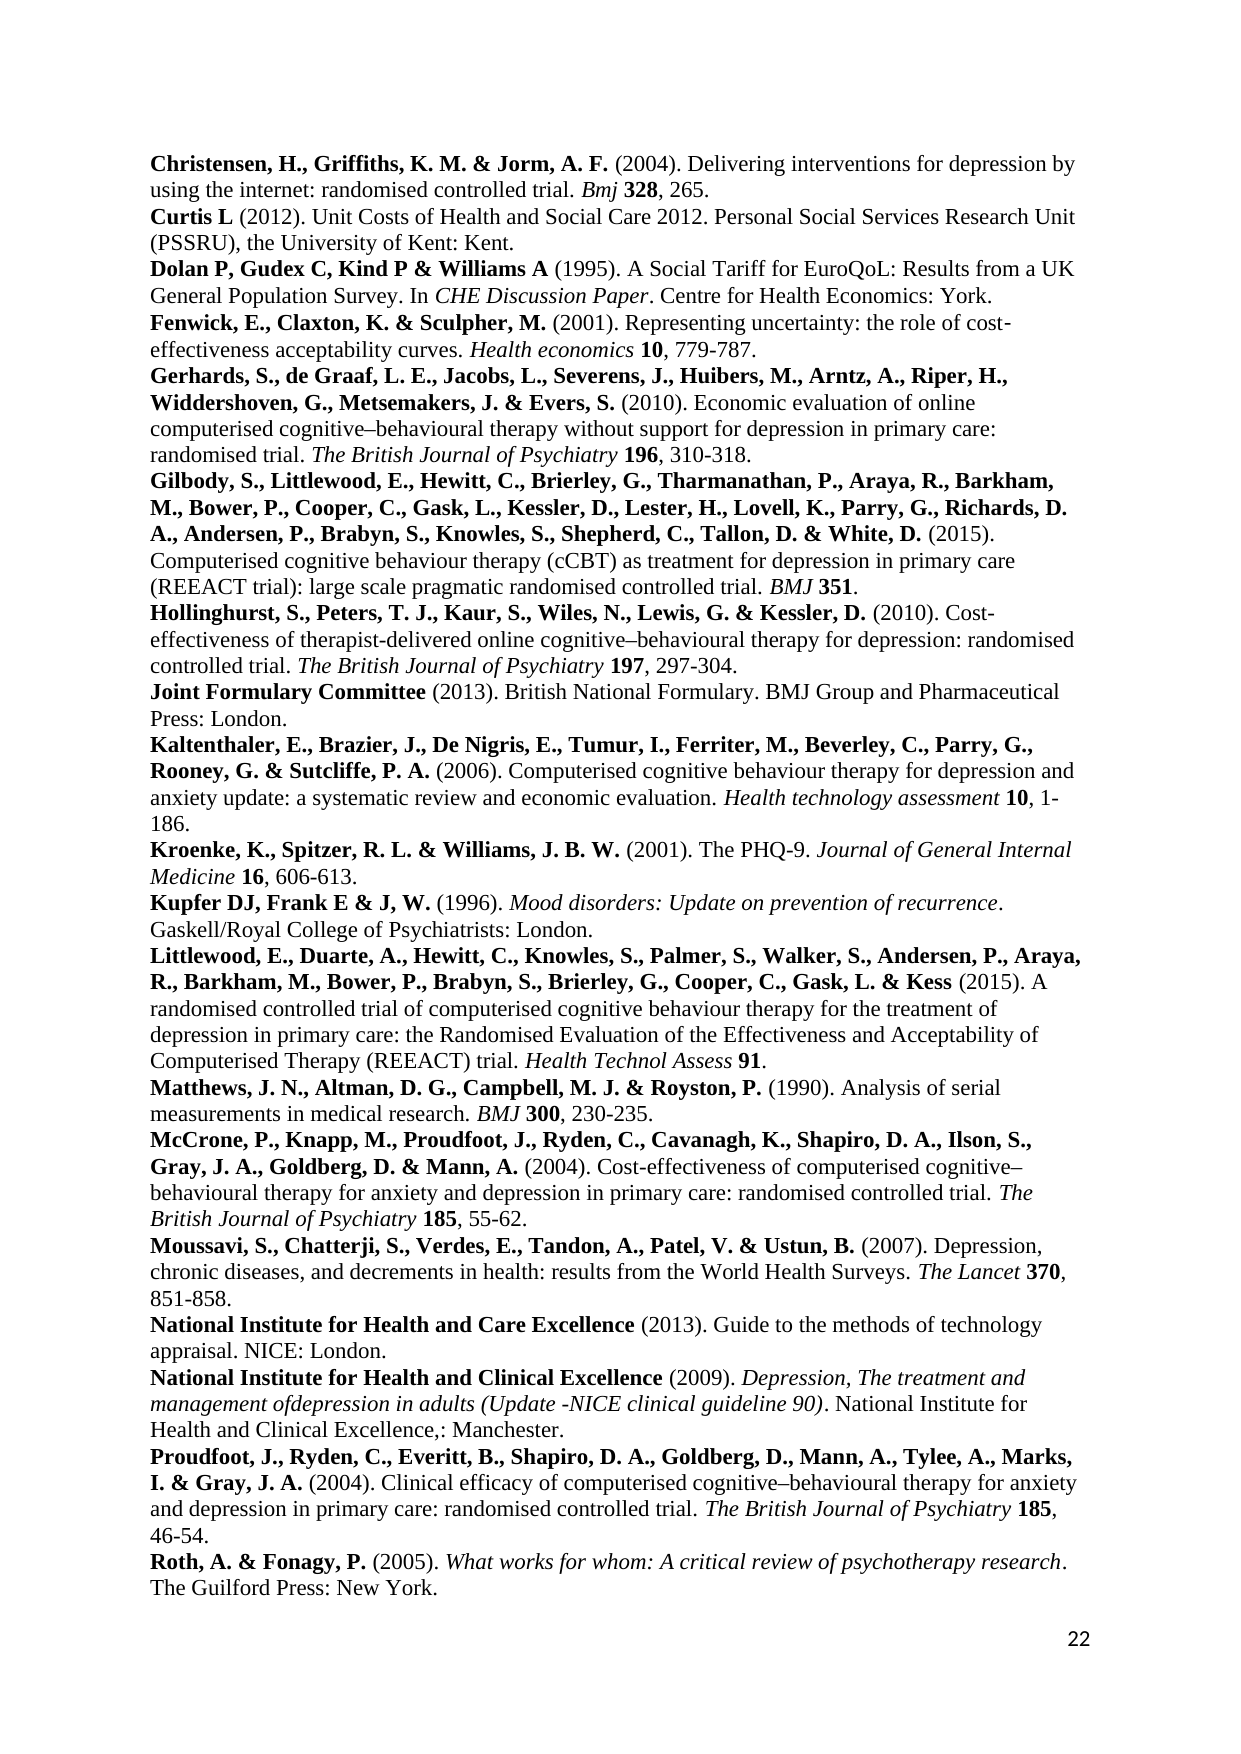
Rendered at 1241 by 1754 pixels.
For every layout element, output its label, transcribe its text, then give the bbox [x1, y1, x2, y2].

text Gilbody, S., Littlewood, E., Hewitt, C., Brierley, G., Tharmanathan, P., Araya, R., Barkham, M., Bower, P., Cooper, C., Gask, L., Kessler, D., Lester, H., Lovell, K., Parry, G., Richards, D. A., Andersen, P., Brabyn, S., Knowles, S., Shepherd, C., Tallon, D. & White, D. (2015). Computerised cognitive behaviour therapy (cCBT) as treatment for depression in primary care (REEACT trial): large scale pragmatic randomised controlled trial. BMJ 351. [150, 468, 1090, 599]
text National Institute for Health and Clinical Excellence (2009). Depression, The treatment and management ofdepression in adults (Update -NICE clinical guideline 90). National Institute for Health and Clinical Excellence,: Manchester. [150, 1364, 1090, 1443]
text Moussavi, S., Chatterji, S., Verdes, E., Tandon, A., Patel, V. & Ustun, B. (2007). Depression, chronic diseases, and decrements in health: results from the World Health Surveys. The Lancet 370, 851-858. [150, 1232, 1090, 1311]
text Kupfer DJ, Frank E & J, W. (1996). Mood disorders: Update on prevention of recurrence. Gaskell/Royal College of Psychiatrists: London. [150, 889, 1090, 942]
text Kaltenthaler, E., Brazier, J., De Nigris, E., Tumur, I., Ferriter, M., Beverley, C., Parry, G., Rooney, G. & Sutcliffe, P. A. (2006). Computerised cognitive behaviour therapy for depression and anxiety update: a systematic review and economic evaluation. Health technology assessment 10, 1-186. [150, 731, 1090, 837]
text Curtis L (2012). Unit Costs of Health and Social Care 2012. Personal Social Services Research Unit (PSSRU), the University of Kent: Kent. [150, 203, 1090, 255]
text Joint Formulary Committee (2013). British National Formulary. BMJ Group and Pharmaceutical Press: London. [150, 678, 1090, 731]
text Christensen, H., Griffiths, K. M. & Jorm, A. F. (2004). Delivering interventions for depression by using the internet: randomised controlled trial. Bmj 328, 265. [150, 150, 1090, 203]
text Roth, A. & Fonagy, P. (2005). What works for whom: A critical review of psychotherapy research. The Guilford Press: New York. [150, 1548, 1090, 1601]
text National Institute for Health and Care Excellence (2013). Guide to the methods of technology appraisal. NICE: London. [150, 1311, 1090, 1364]
text Proudfoot, J., Ryden, C., Everitt, B., Shapiro, D. A., Goldberg, D., Mann, A., Tylee, A., Marks, I. & Gray, J. A. (2004). Clinical efficacy of computerised cognitive–behavioural therapy for anxiety and depression in primary care: randomised controlled trial. The British Journal of Psychiatry 185, 46-54. [150, 1443, 1090, 1548]
text Kroenke, K., Spitzer, R. L. & Williams, J. B. W. (2001). The PHQ-9. Journal of General Internal Medicine 16, 606-613. [150, 837, 1090, 889]
text Hollinghurst, S., Peters, T. J., Kaur, S., Wiles, N., Lewis, G. & Kessler, D. (2010). Cost-effectiveness of therapist-delivered online cognitive–behavioural therapy for depression: randomised controlled trial. The British Journal of Psychiatry 197, 297-304. [150, 599, 1090, 678]
text Matthews, J. N., Altman, D. G., Campbell, M. J. & Royston, P. (1990). Analysis of serial measurements in medical research. BMJ 300, 230-235. [150, 1074, 1090, 1126]
text Littlewood, E., Duarte, A., Hewitt, C., Knowles, S., Palmer, S., Walker, S., Andersen, P., Araya, R., Barkham, M., Bower, P., Brabyn, S., Brierley, G., Cooper, C., Gask, L. & Kess (2015). A randomised controlled trial of computerised cognitive behaviour therapy for the treatment of depression in primary care: the Randomised Evaluation of the Effectiveness and Acceptability of Computerised Therapy (REEACT) trial. Health Technol Assess 91. [150, 942, 1090, 1074]
text Gerhards, S., de Graaf, L. E., Jacobs, L., Severens, J., Huibers, M., Arntz, A., Riper, H., Widdershoven, G., Metsemakers, J. & Evers, S. (2010). Economic evaluation of online computerised cognitive–behavioural therapy without support for depression in primary care: randomised trial. The British Journal of Psychiatry 196, 310-318. [150, 362, 1090, 468]
text McCrone, P., Knapp, M., Proudfoot, J., Ryden, C., Cavanagh, K., Shapiro, D. A., Ilson, S., Gray, J. A., Goldberg, D. & Mann, A. (2004). Cost-effectiveness of computerised cognitive–behavioural therapy for anxiety and depression in primary care: randomised controlled trial. The British Journal of Psychiatry 185, 55-62. [150, 1126, 1090, 1232]
text Fenwick, E., Claxton, K. & Sculpher, M. (2001). Representing uncertainty: the role of cost‐effectiveness acceptability curves. Health economics 10, 779-787. [150, 308, 1090, 362]
text Dolan P, Gudex C, Kind P & Williams A (1995). A Social Tariff for EuroQoL: Results from a UK General Population Survey. In CHE Discussion Paper. Centre for Health Economics: York. [150, 255, 1090, 308]
